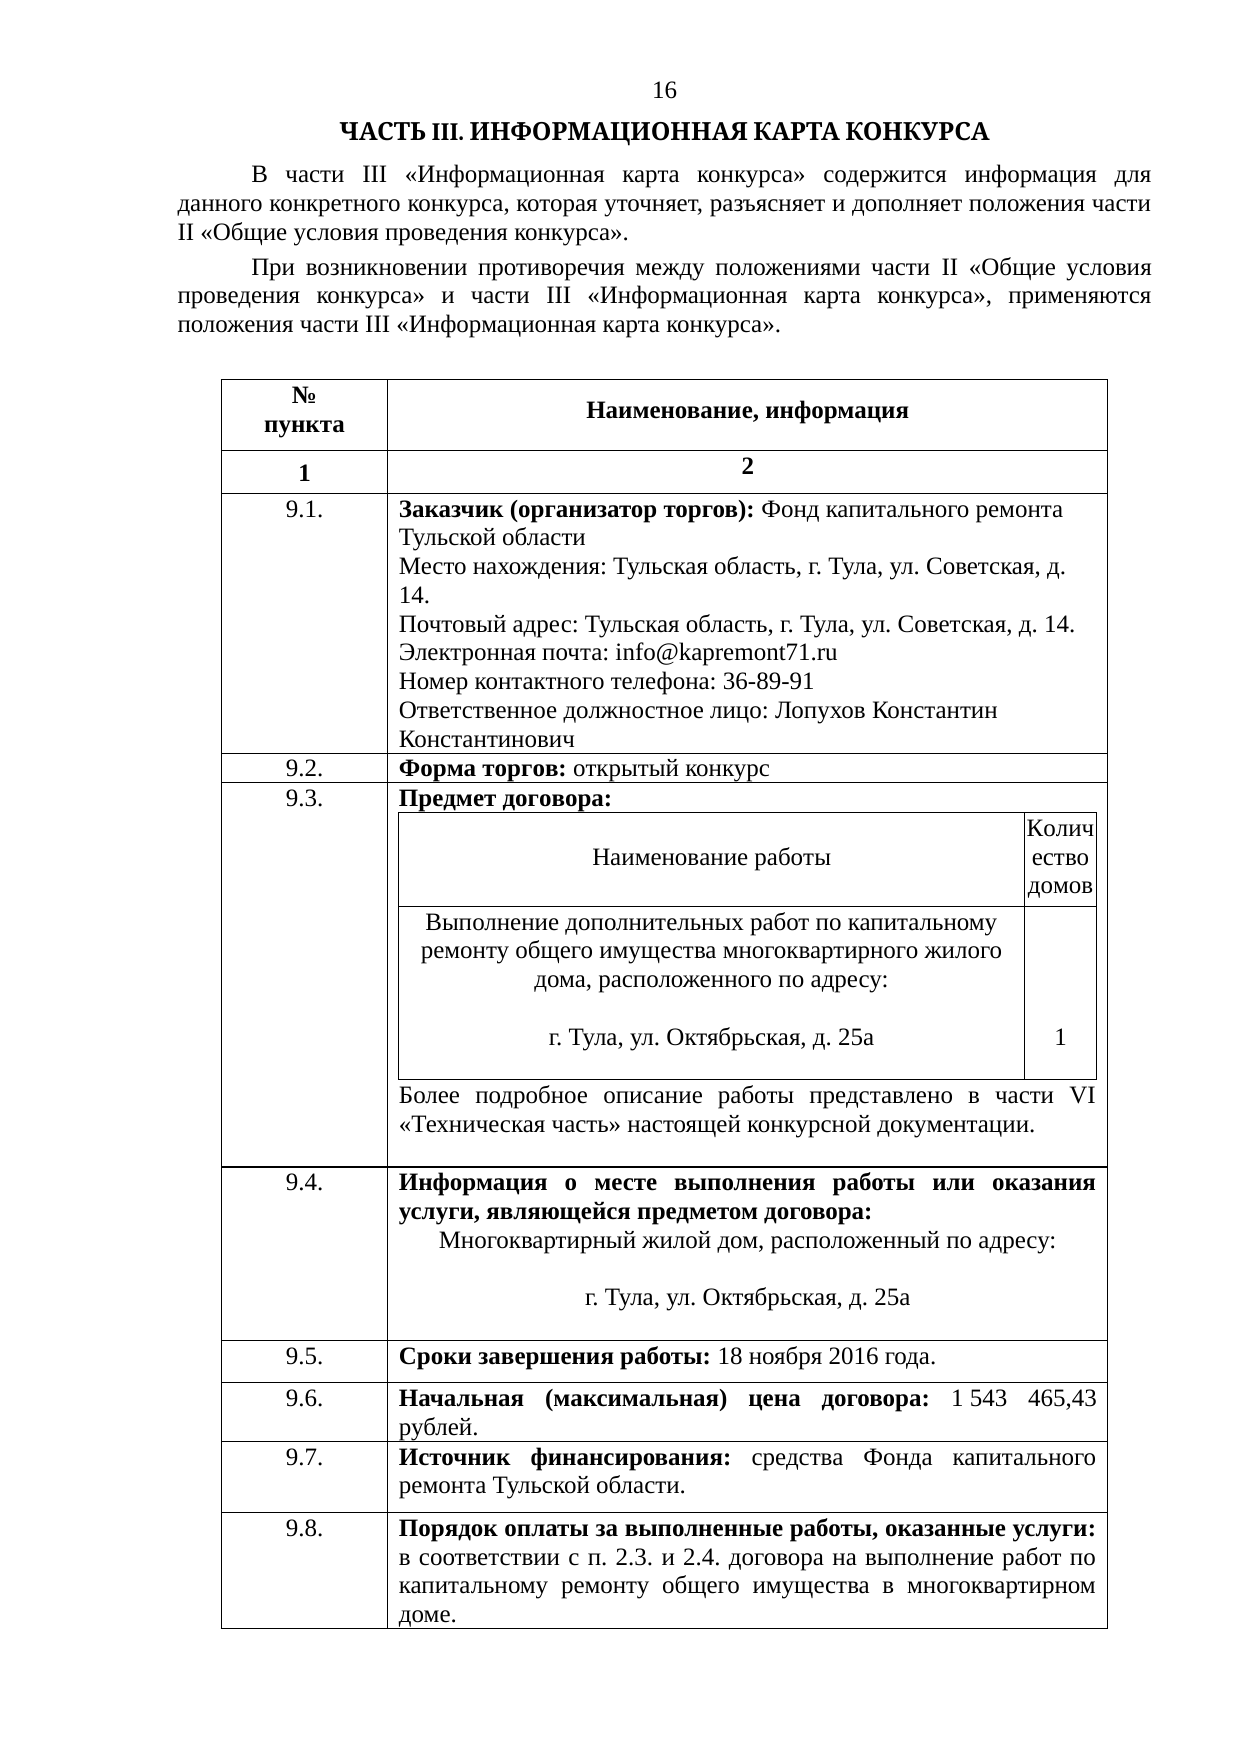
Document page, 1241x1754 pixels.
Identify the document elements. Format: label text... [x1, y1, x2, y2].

text В части III «Информационная карта конкурса» содержится информация для данного конкретного конкурса, которая уточняет, разъясняет и дополняет положения части II «Общие условия проведения конкурса». [177, 159, 1152, 246]
table_cell Заказчик (организатор торгов): Фонд капитального ремонта Тульской области Место нахождения: Тульская область, г. Тула, ул. Советская, д. 14. Почтовый адрес: Тульская область, г. Тула, ул. Советская, д. 14. Электронная почта: info@kapremont71.ru Номер контактного телефона: 36-89-91 Ответственное должностное лицо: Лопухов Константин Константинович [388, 494, 1107, 752]
subtitle ЧАСТЬ III. ИНФОРМАЦИОННАЯ КАРТА КОНКУРСА [177, 118, 1152, 147]
table_cell 9.7. [222, 1442, 387, 1512]
table_cell 9.5. [222, 1341, 387, 1382]
table_cell 9.4. [222, 1168, 387, 1340]
table_cell 1 [222, 451, 387, 493]
table_cell 2 [388, 451, 1107, 493]
table_cell Информация о месте выполнения работы или оказания услуги, являющейся предметом договора: Многоквартирный жилой дом, расположенный по адресу: г. Тула, ул. Октябрьская, д. 25а [388, 1168, 1107, 1340]
table_header Наименование, информация [388, 380, 1107, 450]
table_cell 9.8. [222, 1513, 387, 1628]
text При возникновении противоречия между положениями части II «Общие условия проведения конкурса» и части III «Информационная карта конкурса», применяются положения части III «Информационная карта конкурса». [177, 252, 1152, 338]
table_cell Начальная (максимальная) цена договора: 1 543 465,43 рублей. [388, 1383, 1107, 1441]
table_cell 9.1. [222, 494, 387, 752]
table_cell 9.3. [222, 783, 387, 1166]
table_header № пункта [222, 380, 387, 450]
table_cell Предмет договора: Более подробное описание работы представлено в части VI «Техническая часть» настоящей конкурсной документации. [388, 783, 1107, 1166]
table_cell 9.6. [222, 1383, 387, 1441]
table_cell Порядок оплаты за выполненные работы, оказанные услуги: в соответствии с п. 2.3. и 2.4. договора на выполнение работ по капитальному ремонту общего имущества в многоквартирном доме. [388, 1513, 1107, 1628]
table_cell Источник финансирования: средства Фонда капитального ремонта Тульской области. [388, 1442, 1107, 1512]
table_cell Форма торгов: открытый конкурс [388, 754, 1107, 782]
table_cell 9.2. [222, 754, 387, 782]
table_cell Сроки завершения работы: 18 ноября 2016 года. [388, 1341, 1107, 1382]
